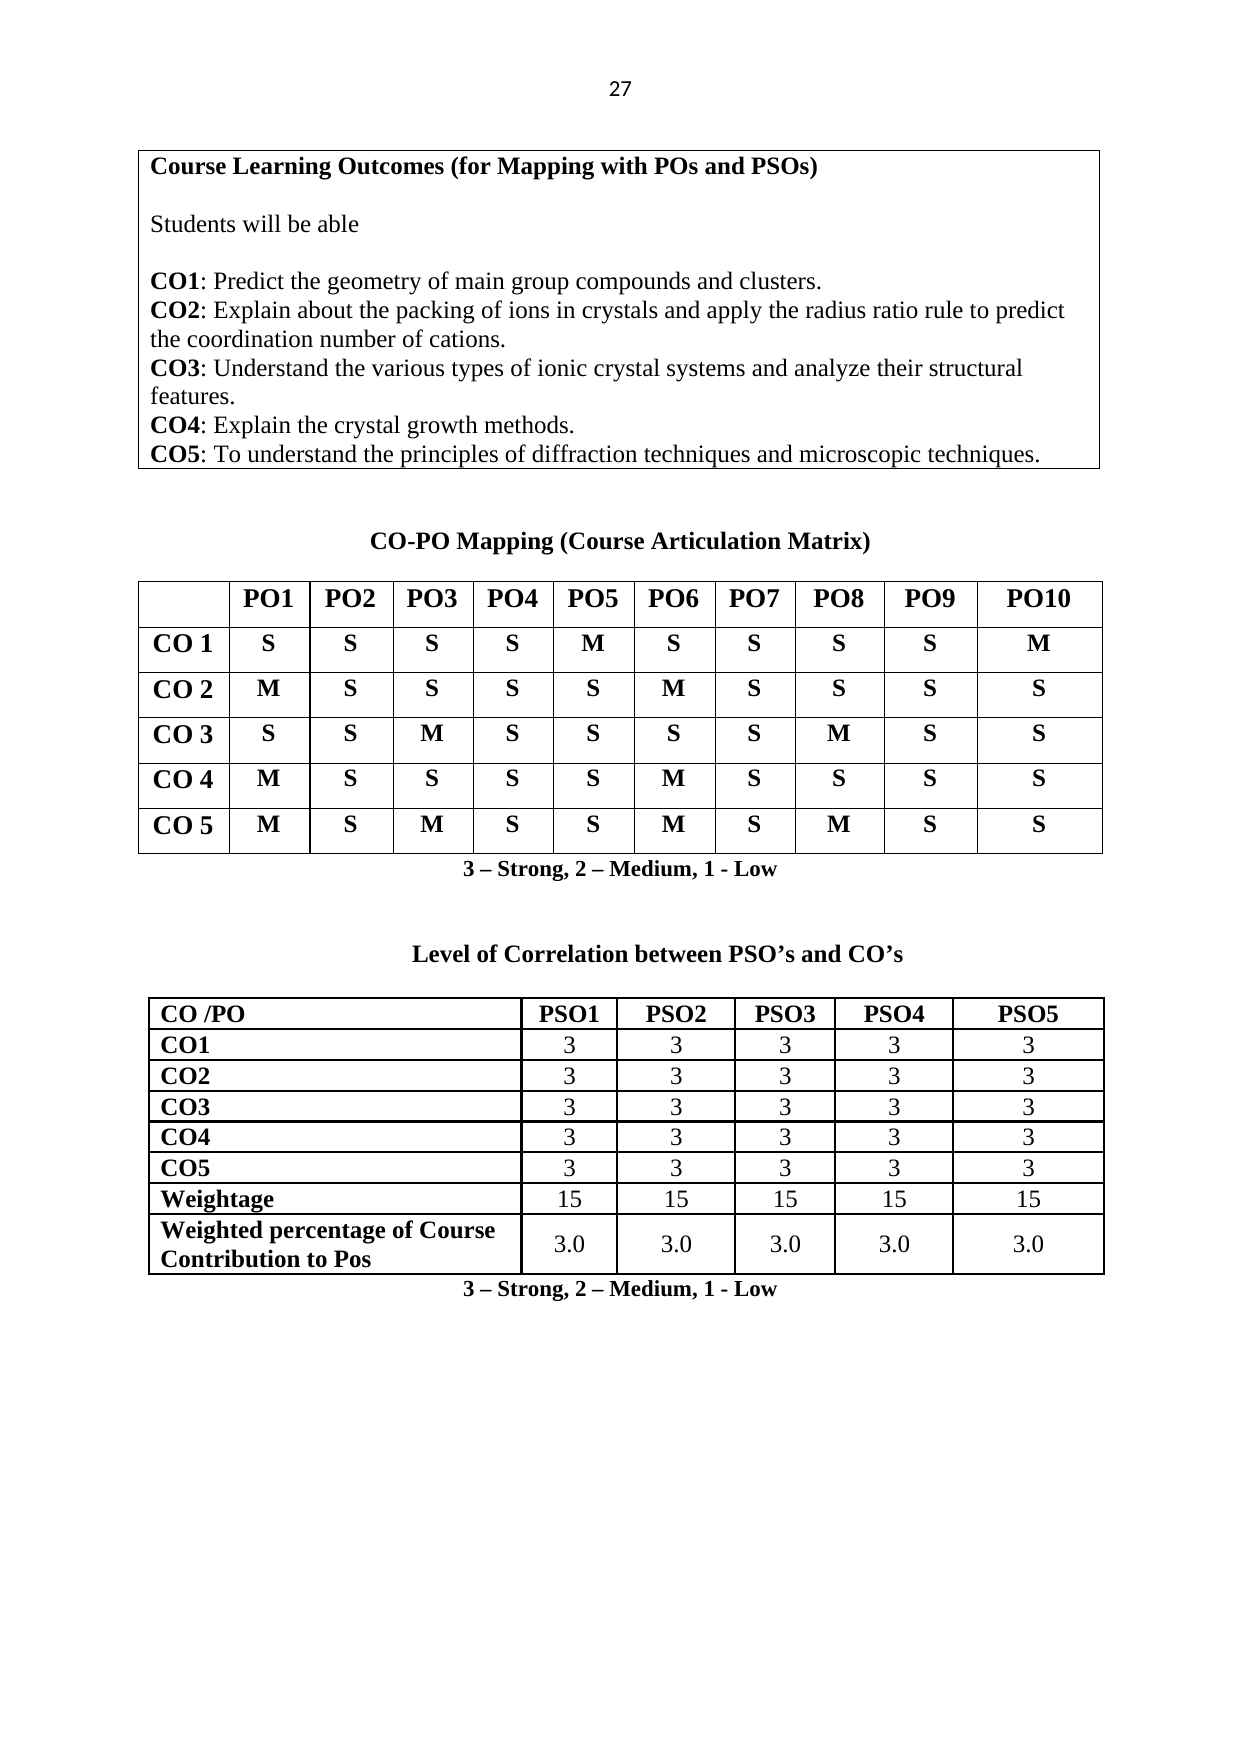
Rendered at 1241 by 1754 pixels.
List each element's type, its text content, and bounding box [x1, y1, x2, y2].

table_cell S [978, 718, 1102, 762]
table_cell S [885, 764, 977, 808]
table_cell 3.0 [523, 1215, 616, 1272]
table_cell S [554, 809, 634, 853]
table_cell 3 [618, 1030, 734, 1059]
table_cell 15 [736, 1184, 834, 1213]
table_cell S [885, 673, 977, 717]
table_cell S [885, 809, 977, 853]
table_cell CO2 [150, 1061, 520, 1089]
table_cell 3 [618, 1123, 734, 1151]
table_cell S [474, 673, 553, 717]
text 3 – Strong, 2 – Medium, 1 - Low [150, 854, 1090, 882]
table_cell 3 [954, 1030, 1103, 1059]
table_cell 3 [736, 1123, 834, 1151]
table_cell S [311, 809, 393, 853]
table_cell M [796, 809, 884, 853]
table_header PO7 [716, 582, 795, 627]
table_cell Weightage [150, 1184, 520, 1213]
table_cell S [635, 718, 715, 762]
table_cell 3 [736, 1061, 834, 1089]
table_cell S [554, 764, 634, 808]
table_cell S [716, 809, 795, 853]
table_cell CO 4 [139, 764, 229, 808]
table_cell CO 1 [139, 628, 229, 672]
table_cell 15 [836, 1184, 952, 1213]
table_header PO10 [978, 582, 1102, 627]
table_cell S [885, 718, 977, 762]
table_cell 3 [836, 1092, 952, 1120]
table_cell M [394, 809, 473, 853]
table_cell CO 5 [139, 809, 229, 853]
table_cell S [474, 764, 553, 808]
table_cell M [230, 764, 309, 808]
table_cell 3.0 [618, 1215, 734, 1272]
table_cell M [978, 628, 1102, 672]
table_header PO1 [230, 582, 309, 627]
table_header PO4 [474, 582, 553, 627]
table_cell S [978, 809, 1102, 853]
table_cell 3 [618, 1092, 734, 1120]
table_cell S [554, 673, 634, 717]
table_header PSO1 [523, 999, 616, 1028]
table_cell M [230, 673, 309, 717]
table_header PO8 [796, 582, 884, 627]
table_cell S [474, 628, 553, 672]
table_cell 15 [523, 1184, 616, 1213]
table_cell S [394, 673, 473, 717]
table_cell S [635, 628, 715, 672]
table_cell S [885, 628, 977, 672]
table_cell M [635, 673, 715, 717]
table_cell CO 3 [139, 718, 229, 762]
table_cell S [716, 764, 795, 808]
table_cell M [635, 764, 715, 808]
table_cell 3 [836, 1153, 952, 1182]
table_cell S [474, 718, 553, 762]
table_cell 3 [836, 1061, 952, 1089]
table_cell S [796, 764, 884, 808]
table_header [139, 582, 229, 627]
table_cell 3 [523, 1123, 616, 1151]
table_cell 3 [954, 1061, 1103, 1089]
table_cell CO5 [150, 1153, 520, 1182]
table_cell S [554, 718, 634, 762]
table_cell 3 [523, 1061, 616, 1089]
table_cell S [230, 628, 309, 672]
table_cell S [474, 809, 553, 853]
table_header PSO5 [954, 999, 1103, 1028]
table_cell M [796, 718, 884, 762]
table_cell 3 [954, 1123, 1103, 1151]
table_cell 3 [954, 1153, 1103, 1182]
table_cell S [311, 764, 393, 808]
table_cell 3 [954, 1092, 1103, 1120]
table_header PO6 [635, 582, 715, 627]
table_cell M [554, 628, 634, 672]
table_cell 3 [618, 1153, 734, 1182]
table_cell S [394, 628, 473, 672]
table_header PSO4 [836, 999, 952, 1028]
text CO-PO Mapping (Course Articulation Matrix) [150, 526, 1090, 555]
table_cell S [716, 718, 795, 762]
table_cell S [978, 764, 1102, 808]
table_header PO3 [394, 582, 473, 627]
table_cell 15 [954, 1184, 1103, 1213]
table_cell 3 [736, 1092, 834, 1120]
table_cell 3 [618, 1061, 734, 1089]
table_cell M [635, 809, 715, 853]
table_cell 3.0 [954, 1215, 1103, 1272]
table_cell 3 [736, 1030, 834, 1059]
table_cell 15 [618, 1184, 734, 1213]
table_cell S [311, 718, 393, 762]
table_header PO2 [311, 582, 393, 627]
table_cell S [716, 673, 795, 717]
table_cell S [311, 628, 393, 672]
table_header Course Learning Outcomes (for Mapping with POs and PSOs) Students will be able CO1: Predict the geometry of main group compounds and clusters. CO2: Explain about the packing of ions in crystals and apply the radius ratio rule to predict the coordination number of cations. CO3: Understand the various types of ionic crystal systems and analyze their structural features. CO4: Explain the crystal growth methods. CO5: To understand the principles of diffraction techniques and microscopic techniques. [139, 151, 1099, 468]
table_cell Weighted percentage of Course Contribution to Pos [150, 1215, 520, 1272]
table_cell S [394, 764, 473, 808]
table_cell 3 [836, 1123, 952, 1151]
table_cell 3.0 [736, 1215, 834, 1272]
table_cell 3 [523, 1092, 616, 1120]
table_cell 3 [523, 1153, 616, 1182]
table_cell 3.0 [836, 1215, 952, 1272]
table_cell M [394, 718, 473, 762]
table_cell S [311, 673, 393, 717]
table_cell 3 [836, 1030, 952, 1059]
table_cell 3 [736, 1153, 834, 1182]
table_cell S [796, 673, 884, 717]
text Level of Correlation between PSO’s and CO’s [225, 939, 1090, 968]
table_cell S [230, 718, 309, 762]
table_cell M [230, 809, 309, 853]
table_header PSO2 [618, 999, 734, 1028]
table_header PO5 [554, 582, 634, 627]
table_cell CO1 [150, 1030, 520, 1059]
table_cell CO4 [150, 1123, 520, 1151]
table_cell CO 2 [139, 673, 229, 717]
table_cell 3 [523, 1030, 616, 1059]
table_cell S [796, 628, 884, 672]
table_cell CO3 [150, 1092, 520, 1120]
table_cell S [716, 628, 795, 672]
table_cell S [978, 673, 1102, 717]
table_header PSO3 [736, 999, 834, 1028]
table_header CO /PO [150, 999, 520, 1028]
text 3 – Strong, 2 – Medium, 1 - Low [150, 1275, 1090, 1302]
table_header PO9 [885, 582, 977, 627]
